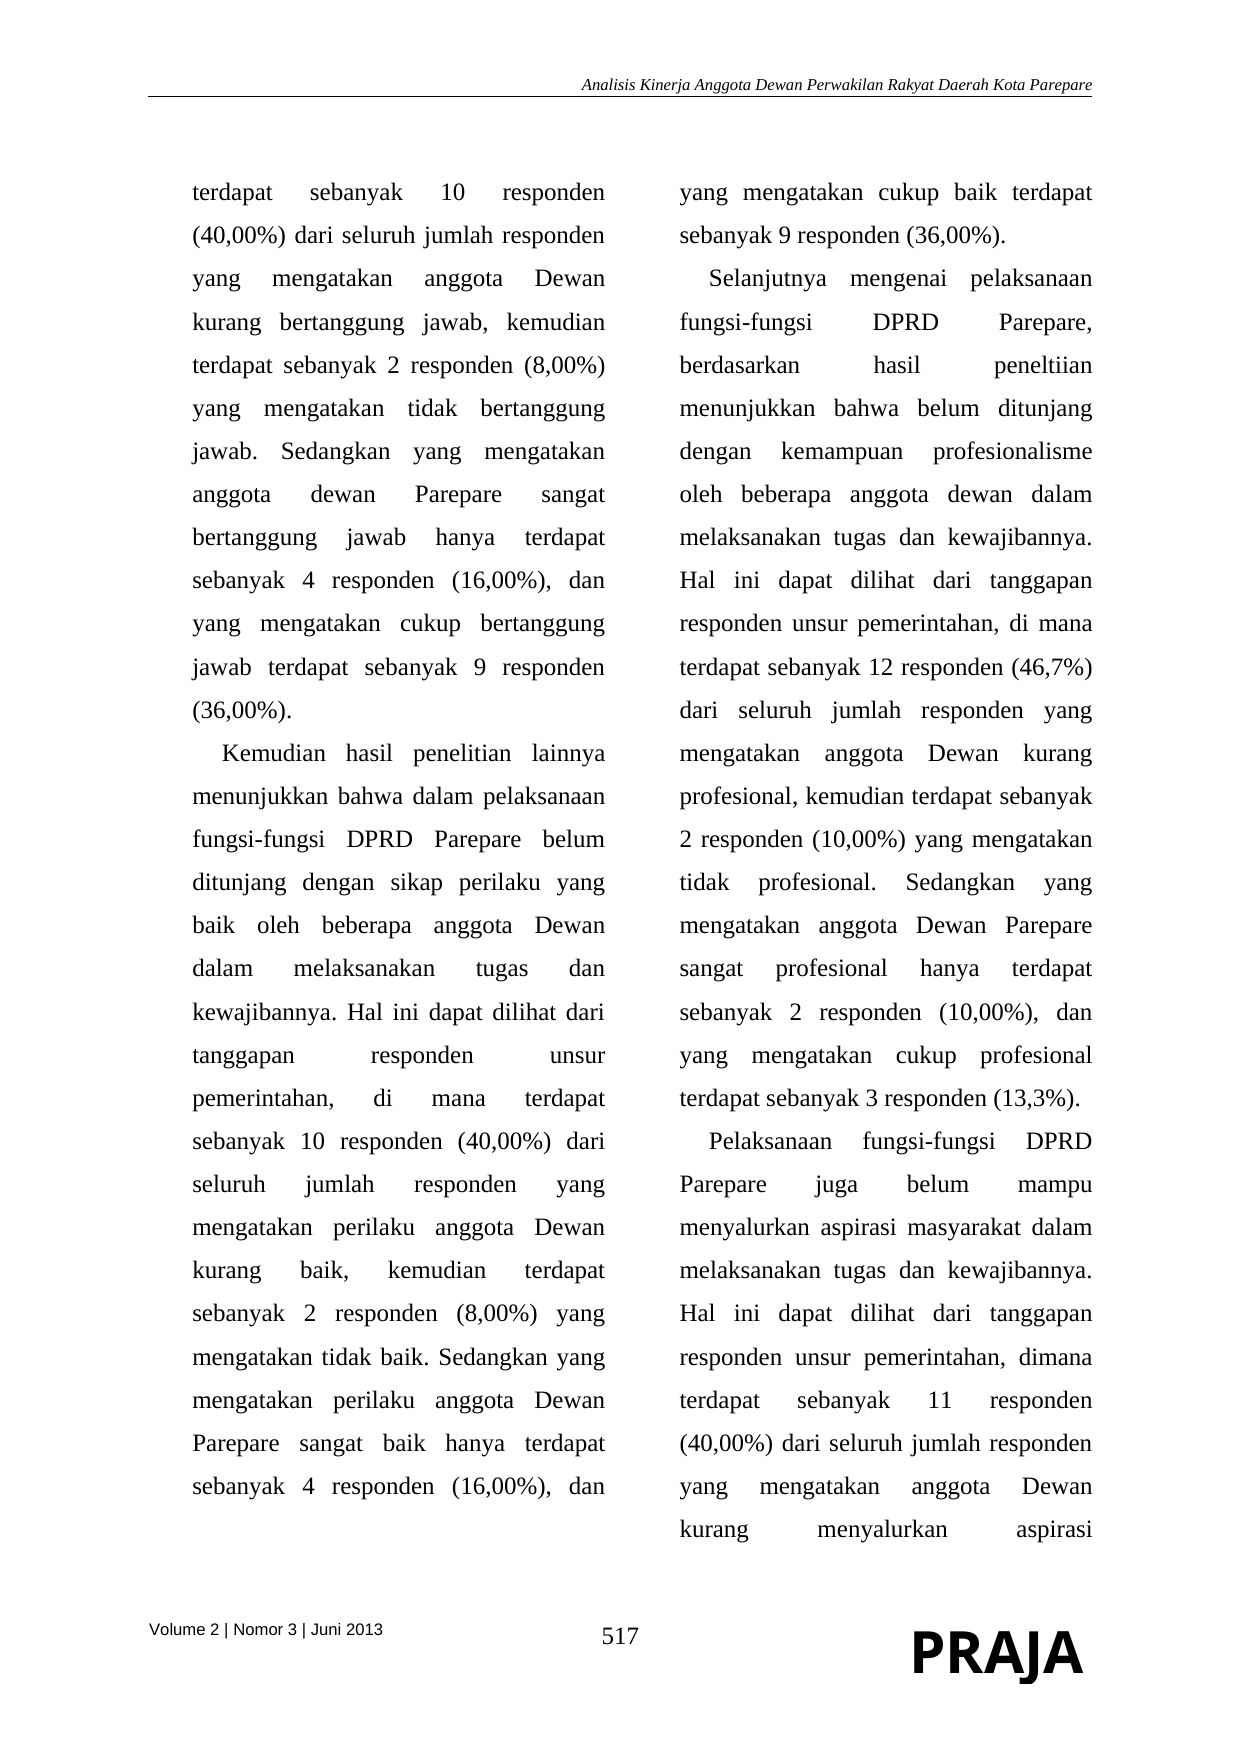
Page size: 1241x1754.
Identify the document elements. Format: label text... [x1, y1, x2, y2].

text Kemudian hasil penelitian lainnya menunjukkan bahwa dalam pelaksanaan fungsi-fungsi DPRD Parepare belum ditunjang dengan sikap perilaku yang baik oleh beberapa anggota Dewan dalam melaksanakan tugas dan kewajibannya. Hal ini dapat dilihat dari tanggapan responden unsur pemerintahan, di mana terdapat sebanyak 10 responden (40,00%) dari seluruh jumlah responden yang mengatakan perilaku anggota Dewan kurang baik, kemudian terdapat sebanyak 2 responden (8,00%) yang mengatakan tidak baik. Sedangkan yang mengatakan perilaku anggota Dewan Parepare sangat baik hanya terdapat sebanyak 4 responden (16,00%), dan yang mengatakan cukup baik terdapat sebanyak 9 responden (36,00%). [192, 738, 605, 1500]
text Selanjutnya mengenai pelaksanaan fungsi-fungsi DPRD Parepare, berdasarkan hasil peneltiian menunjukkan bahwa belum ditunjang dengan kemampuan profesionalisme oleh beberapa anggota dewan dalam melaksanakan tugas dan kewajibannya. Hal ini dapat dilihat dari tanggapan responden unsur pemerintahan, di mana terdapat sebanyak 12 responden (46,7%) dari seluruh jumlah responden yang mengatakan anggota Dewan kurang profesional, kemudian terdapat sebanyak 2 responden (10,00%) yang mengatakan tidak profesional. Sedangkan yang mengatakan anggota Dewan Parepare sangat profesional hanya terdapat sebanyak 2 responden (10,00%), dan yang mengatakan cukup profesional terdapat sebanyak 3 responden (13,3%). [679, 263, 1092, 1112]
